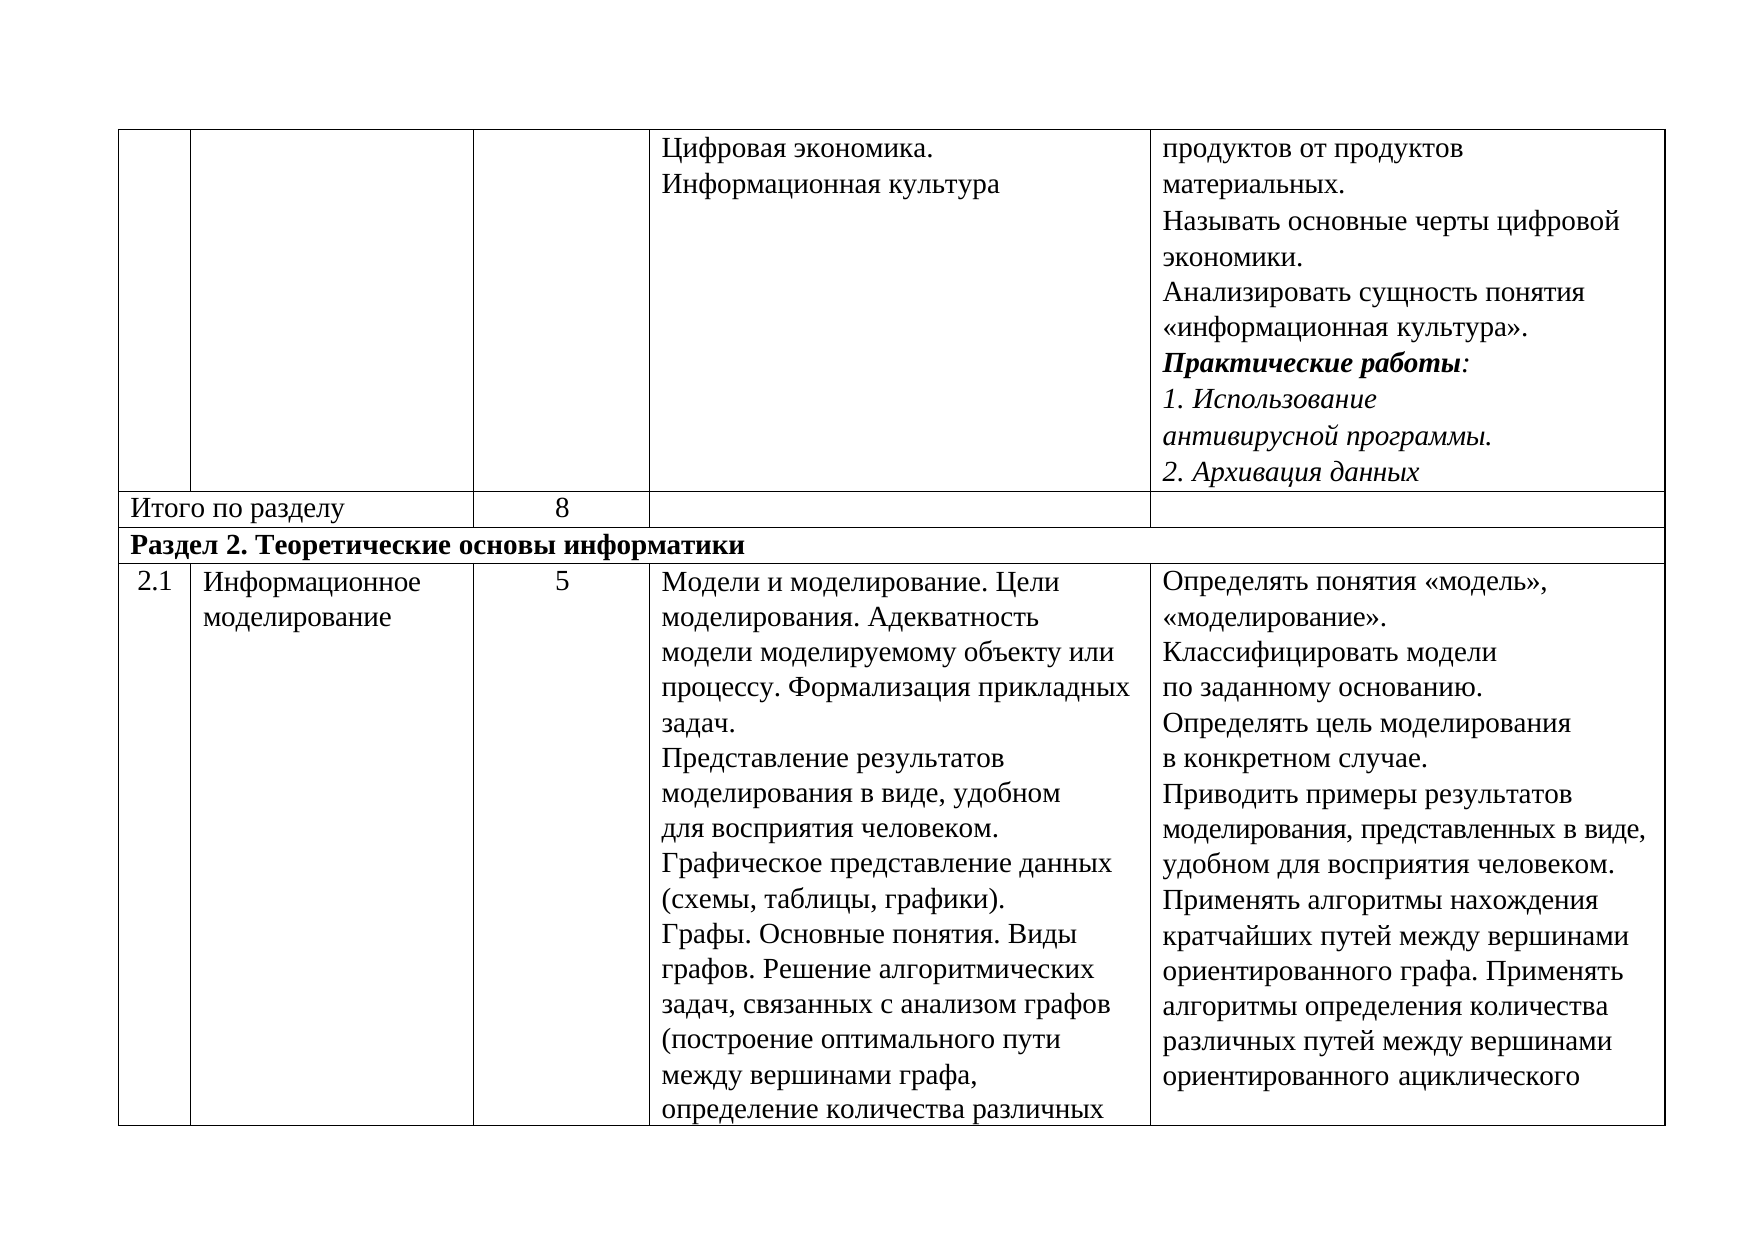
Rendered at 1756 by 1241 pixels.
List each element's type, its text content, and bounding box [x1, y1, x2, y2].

table_cell Информационное моделирование [191, 564, 473, 1125]
table_cell 2.1 [119, 564, 190, 1125]
table_header продуктов от продуктов материальных. Называть основные черты цифровой экономики. Анализировать сущность понятия «информационная культура». Практические работы: Использование антивирусной программы. Архивация данных [1151, 130, 1664, 491]
table_header [474, 130, 649, 491]
table_header Цифровая экономика. Информационная культура [650, 130, 1150, 491]
table_cell [650, 492, 1150, 527]
table_header [119, 130, 190, 491]
table_cell Модели и моделирование. Цели моделирования. Адекватность модели моделируемому объекту или процессу. Формализация прикладных задач. Представление результатов моделирования в виде, удобном для восприятия человеком. Графическое представление данных (схемы, таблицы, графики). Графы. Основные понятия. Виды графов. Решение алгоритмических задач, связанных с анализом графов (построение оптимального пути между вершинами графа, определение количества различных [650, 564, 1150, 1125]
table_cell 5 [474, 564, 649, 1125]
table_cell Итого по разделу [119, 492, 473, 527]
table_cell Определять понятия «модель», «моделирование». Классифицировать модели по заданному основанию. Определять цель моделирования в конкретном случае. Приводить примеры результатов моделирования, представленных в виде, удобном для восприятия человеком. Применять алгоритмы нахождения кратчайших путей между вершинами ориентированного графа. Применять алгоритмы определения количества различных путей между вершинами ориентированного ациклического [1151, 564, 1664, 1125]
table_cell Раздел 2. Теоретические основы информатики [119, 528, 1664, 563]
table_header [191, 130, 473, 491]
table_cell 8 [474, 492, 649, 527]
table_cell [1151, 492, 1664, 527]
